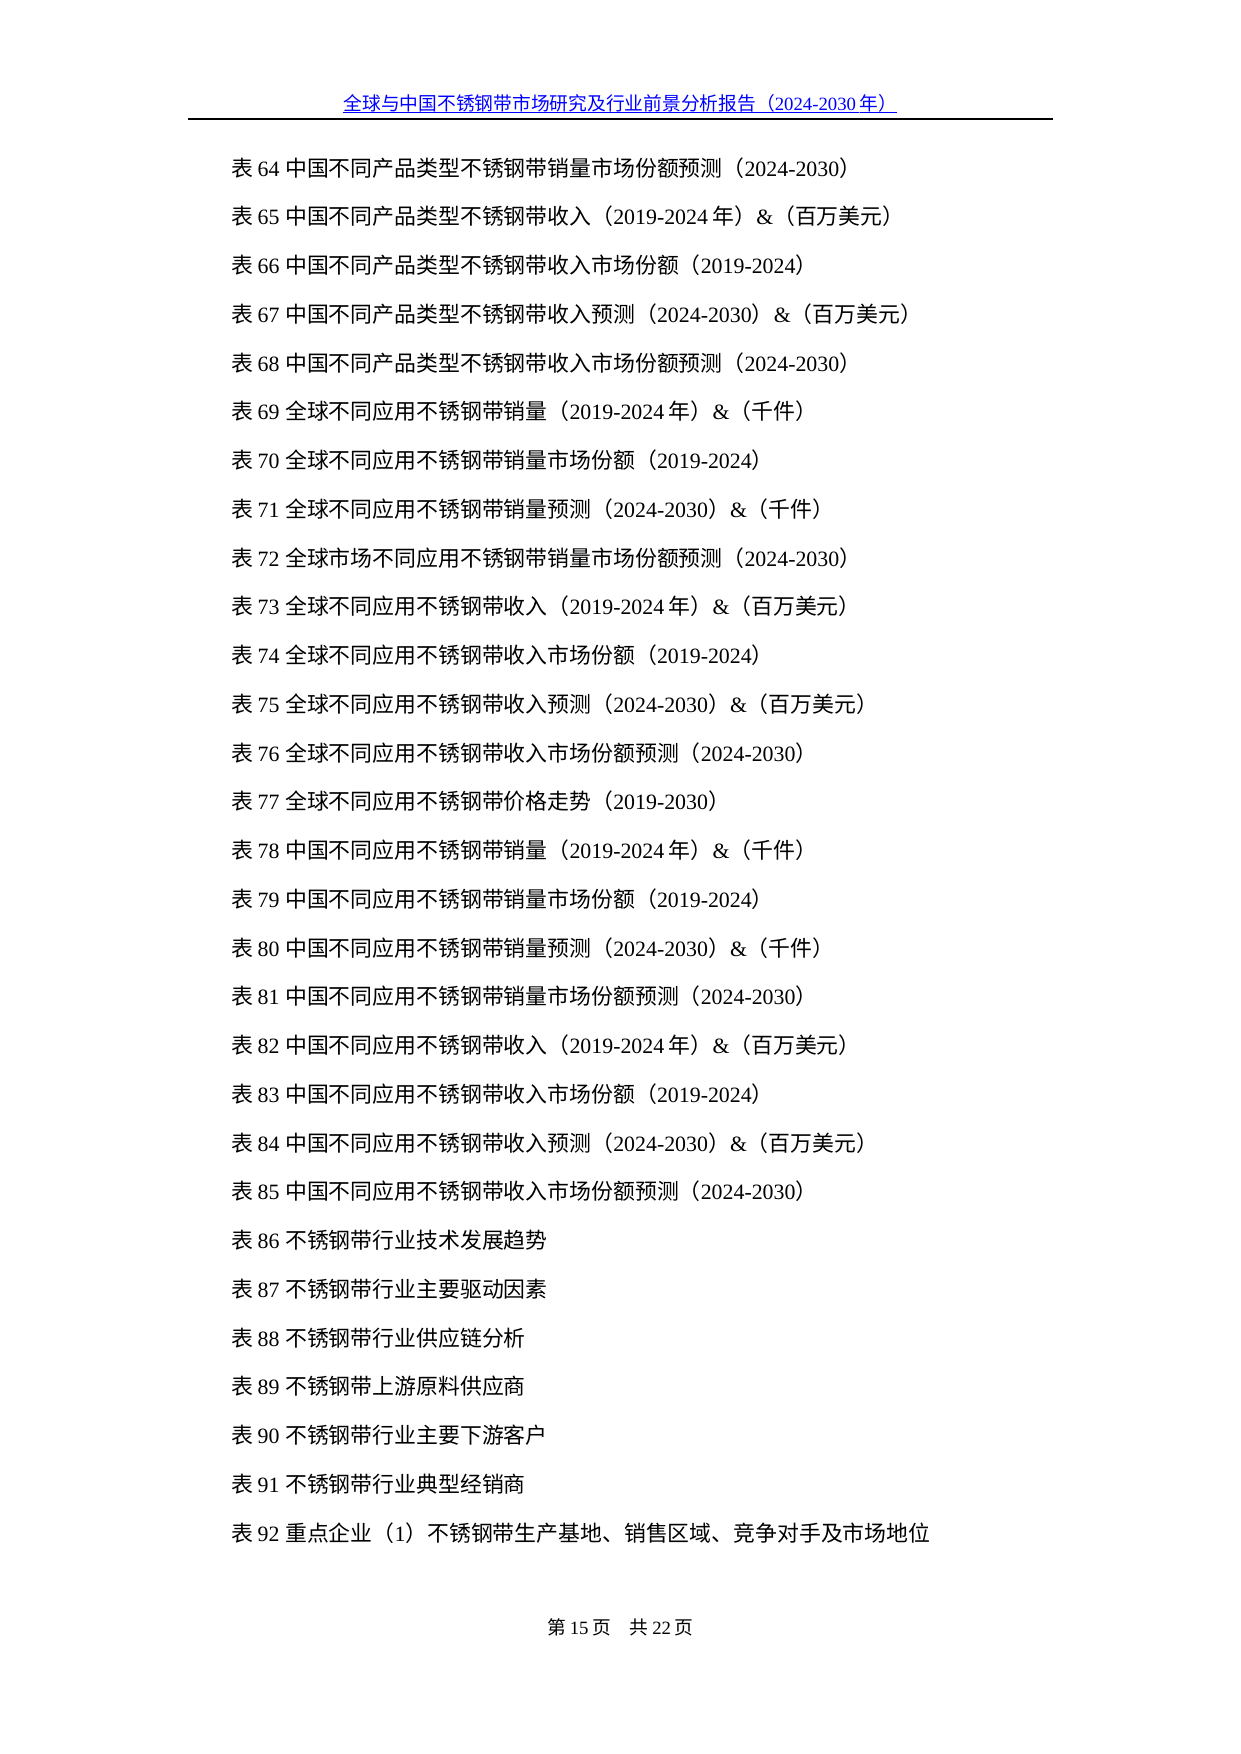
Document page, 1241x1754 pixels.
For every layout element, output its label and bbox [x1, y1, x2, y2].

text [187, 150, 1053, 1548]
